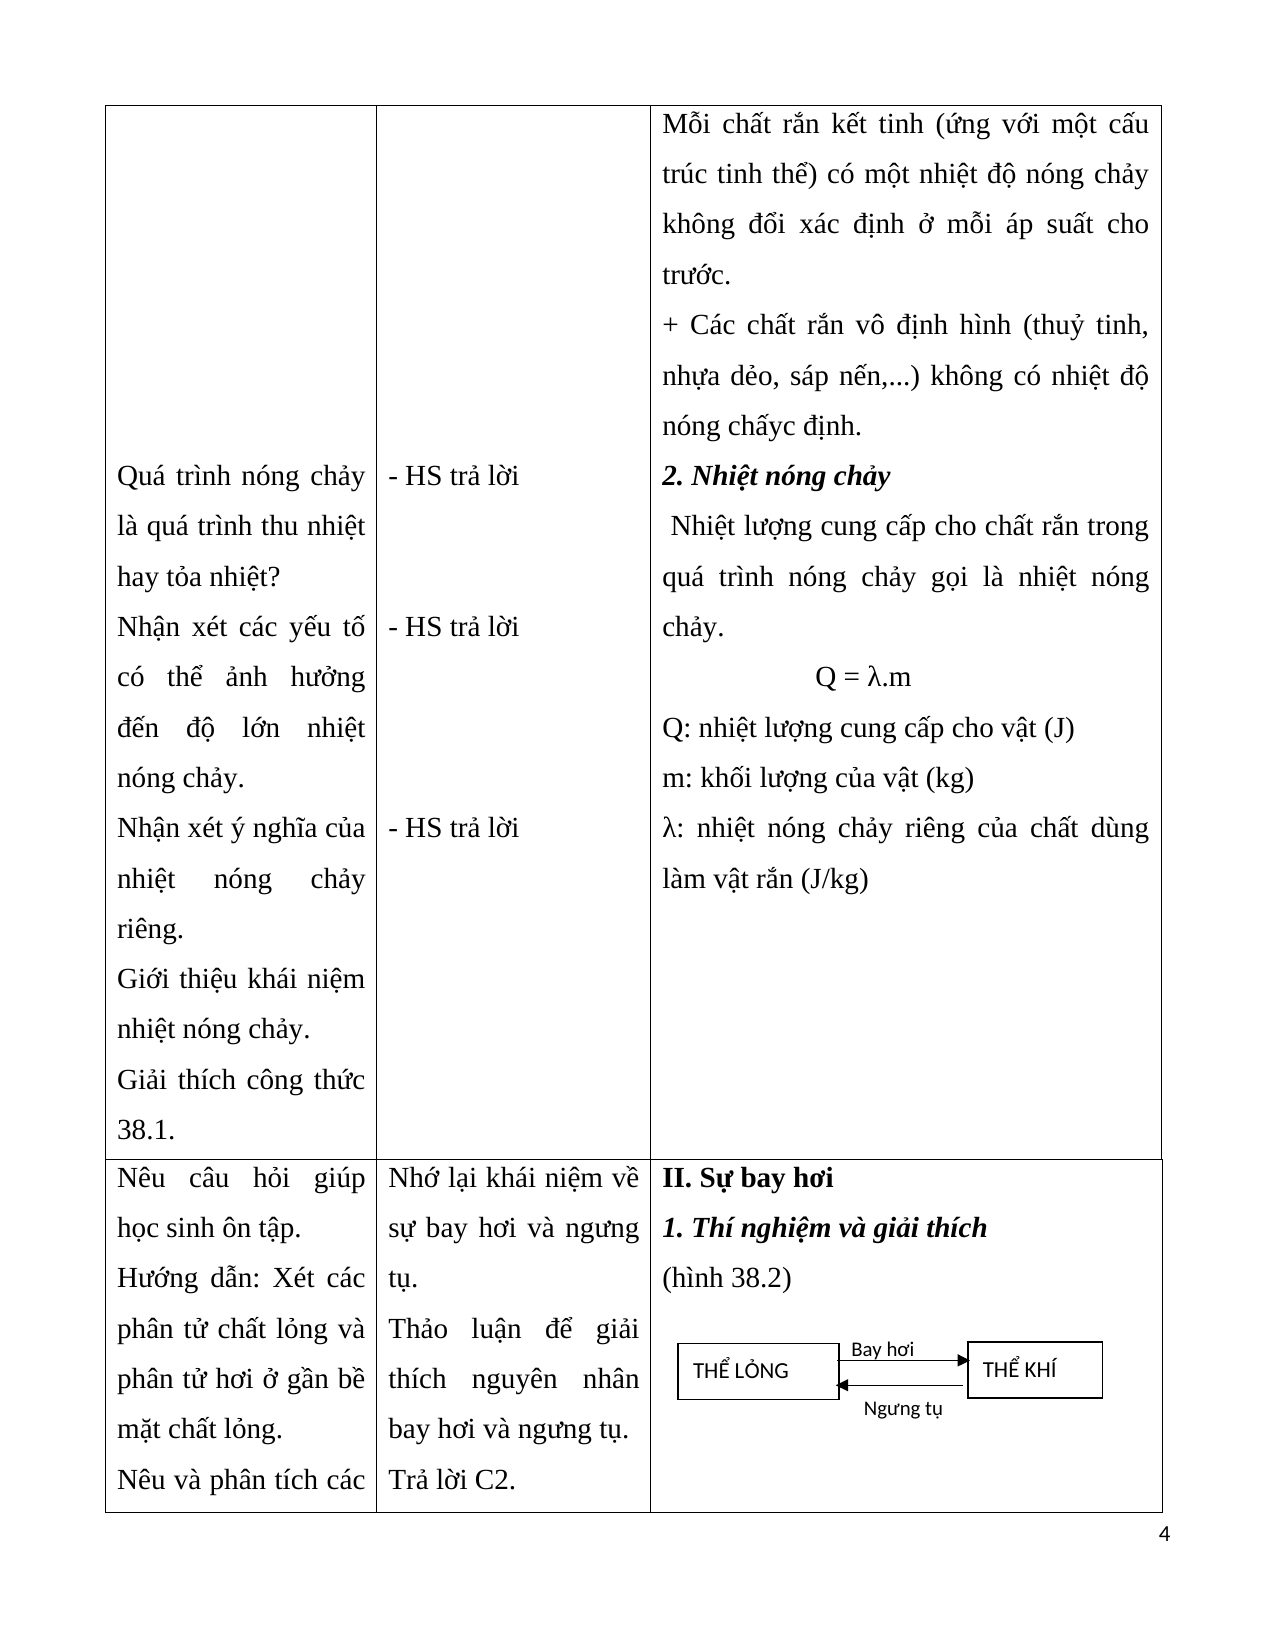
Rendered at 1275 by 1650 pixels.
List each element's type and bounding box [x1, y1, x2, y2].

table_cell [106, 1160, 376, 1512]
table_cell [106, 106, 376, 1159]
table_cell [651, 1160, 1162, 1512]
table_cell [651, 106, 1161, 1159]
table_cell [377, 106, 650, 1159]
table_cell [377, 1160, 650, 1512]
